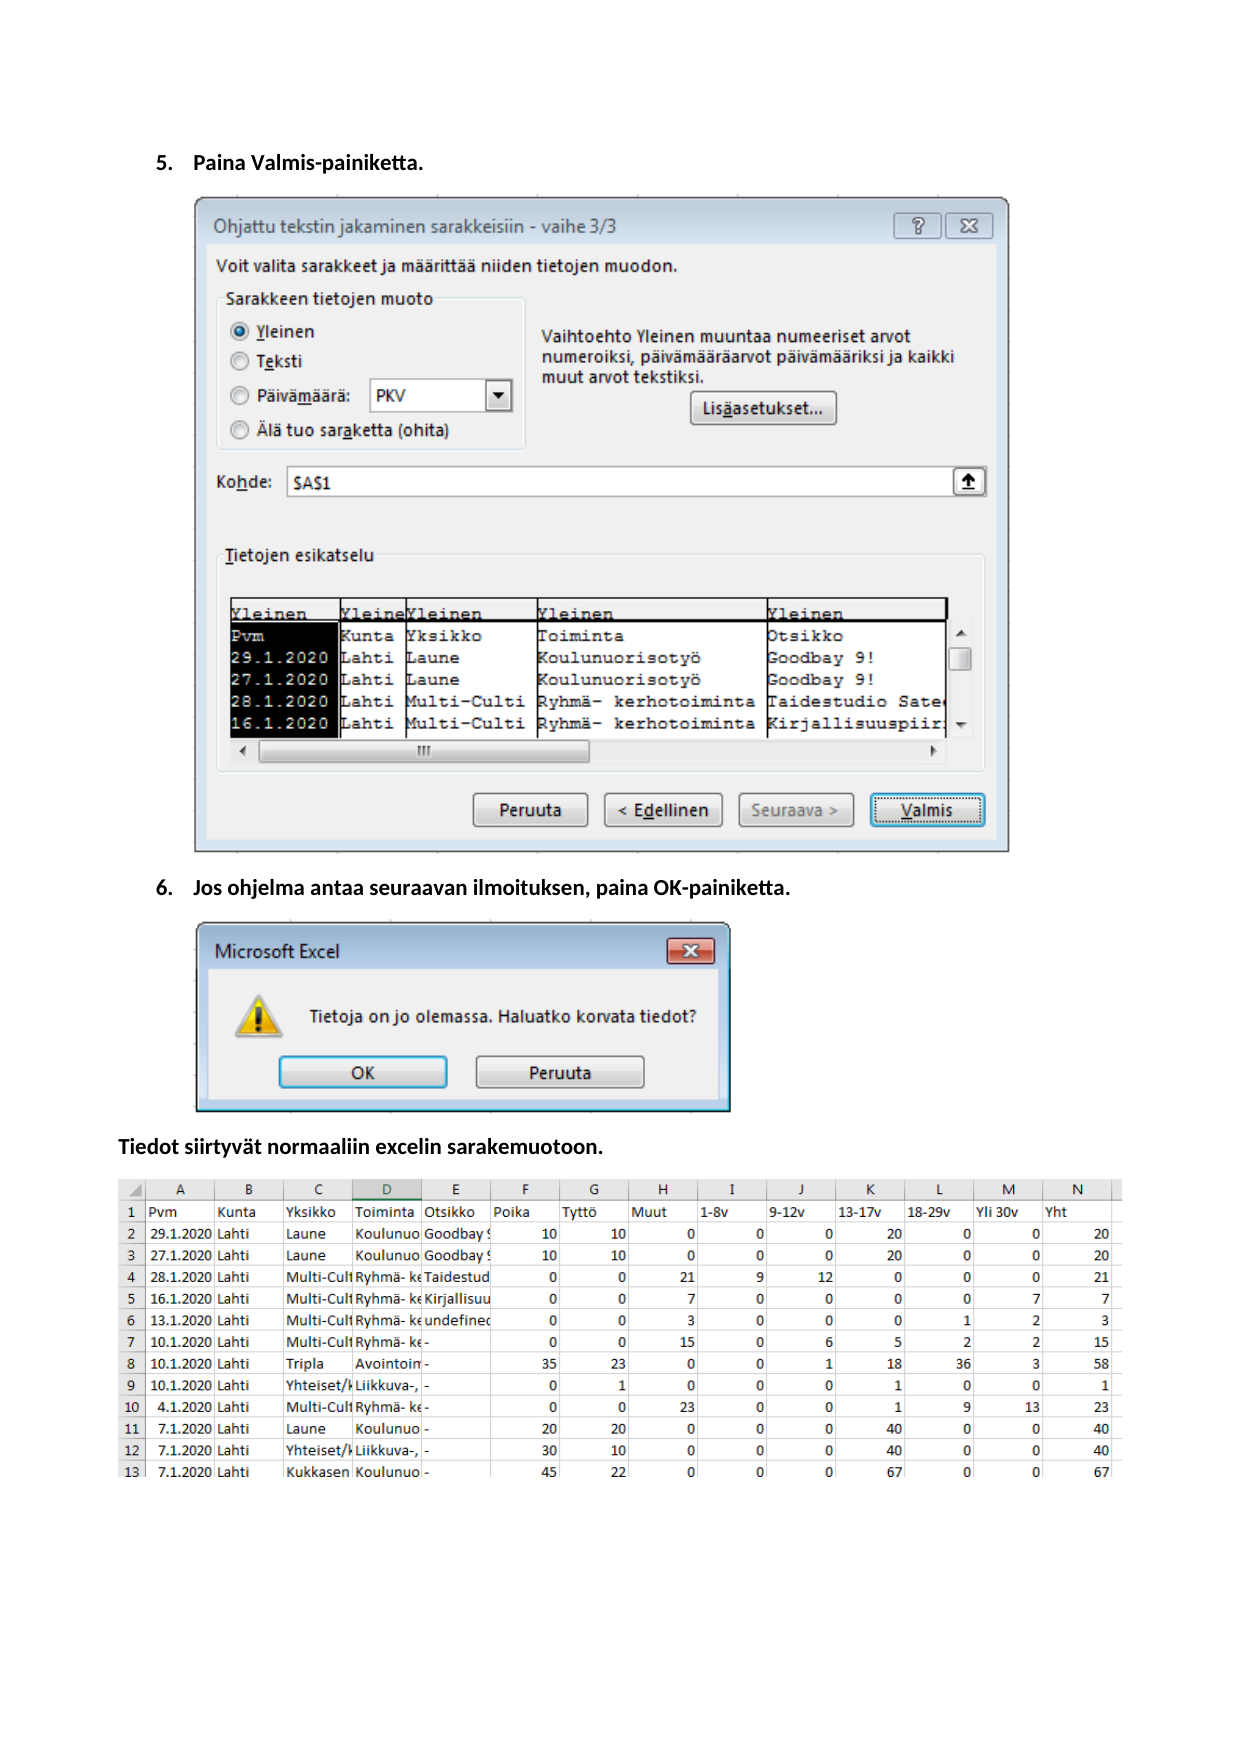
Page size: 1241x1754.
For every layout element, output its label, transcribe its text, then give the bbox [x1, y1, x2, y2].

picture [193, 919, 731, 1114]
list Jos ohjelma antaa seuraavan ilmoituksen, paina OK-painiketta. [156, 873, 1122, 901]
text Tiedot siirtyvät normaaliin excelin sarakemuotoon. [118, 1132, 1122, 1160]
picture [193, 194, 1011, 854]
list Paina Valmis-painiketta. [156, 148, 1122, 176]
picture [118, 1179, 1123, 1477]
